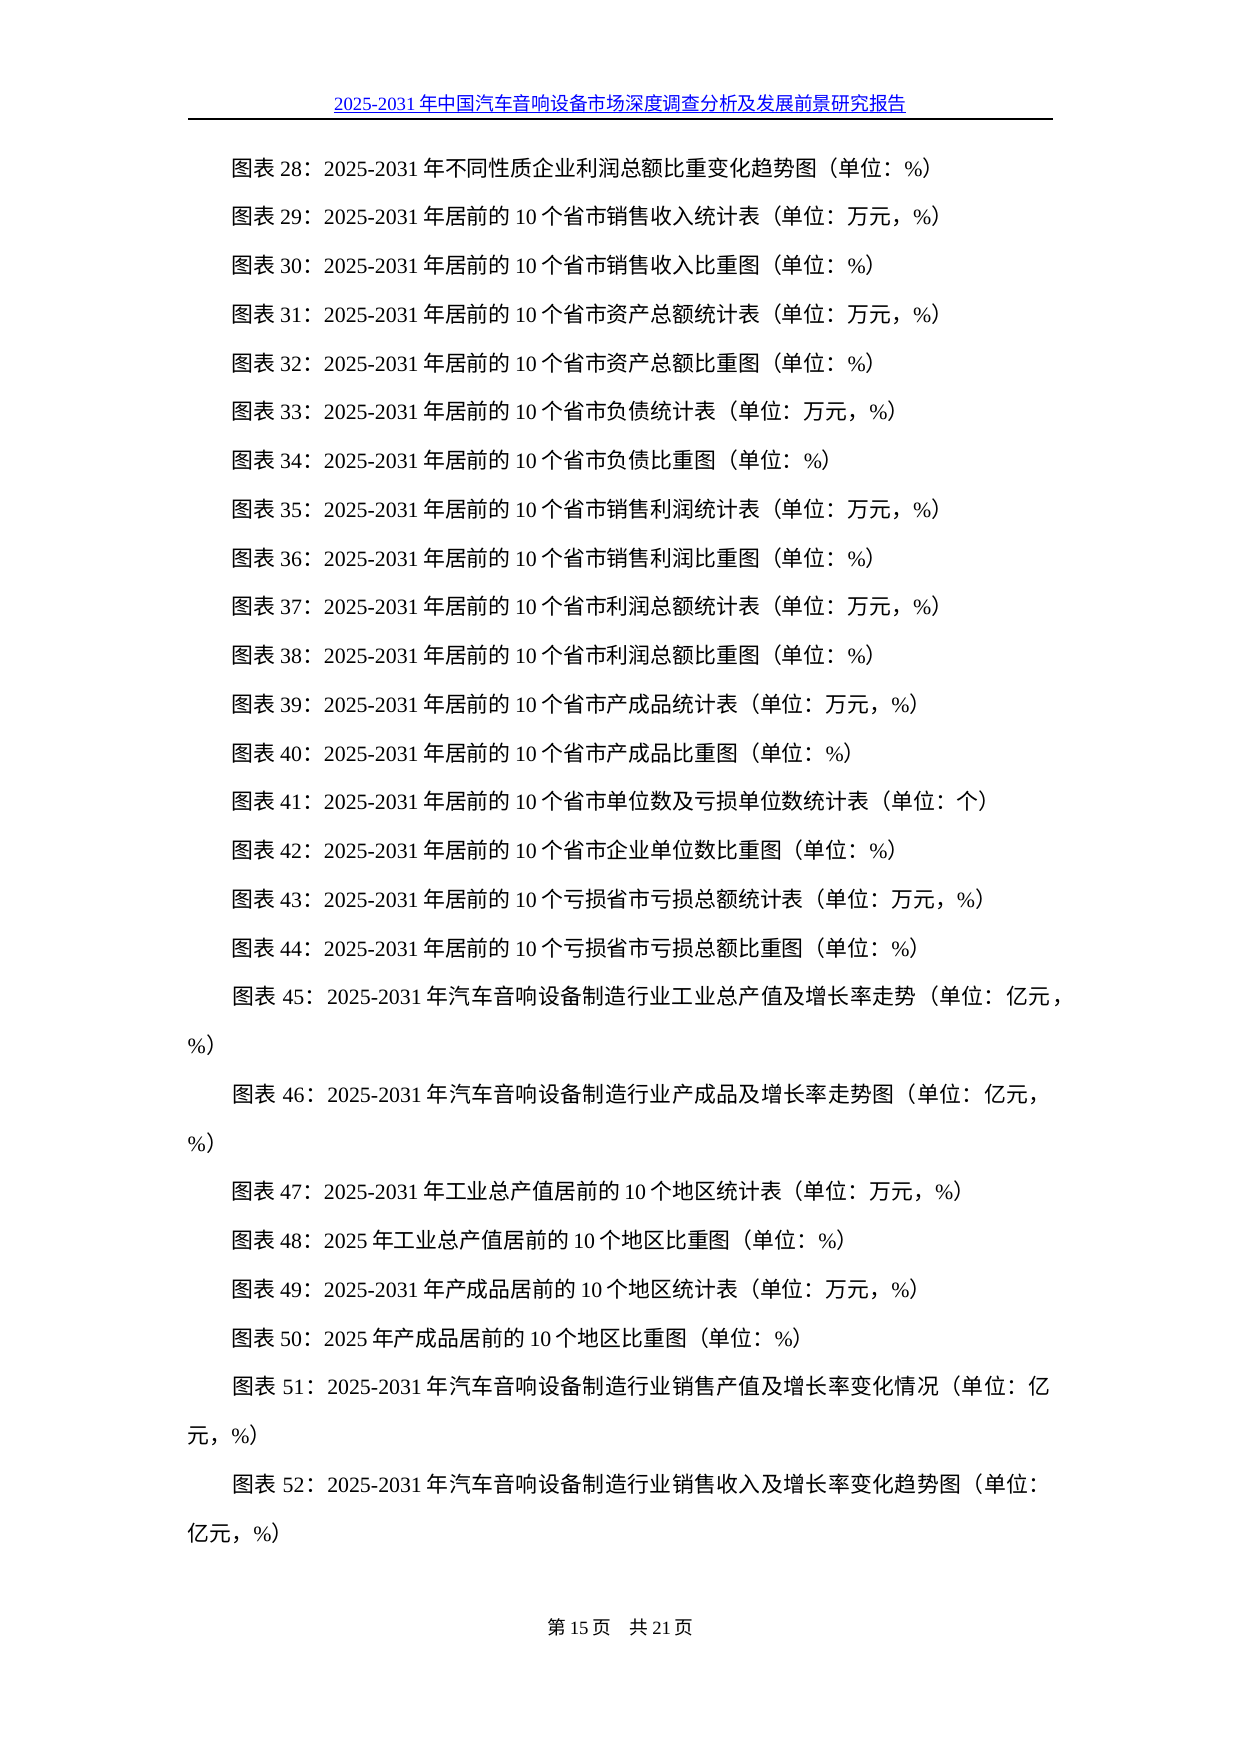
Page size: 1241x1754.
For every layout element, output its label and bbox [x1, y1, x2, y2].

text [187, 150, 1053, 1548]
